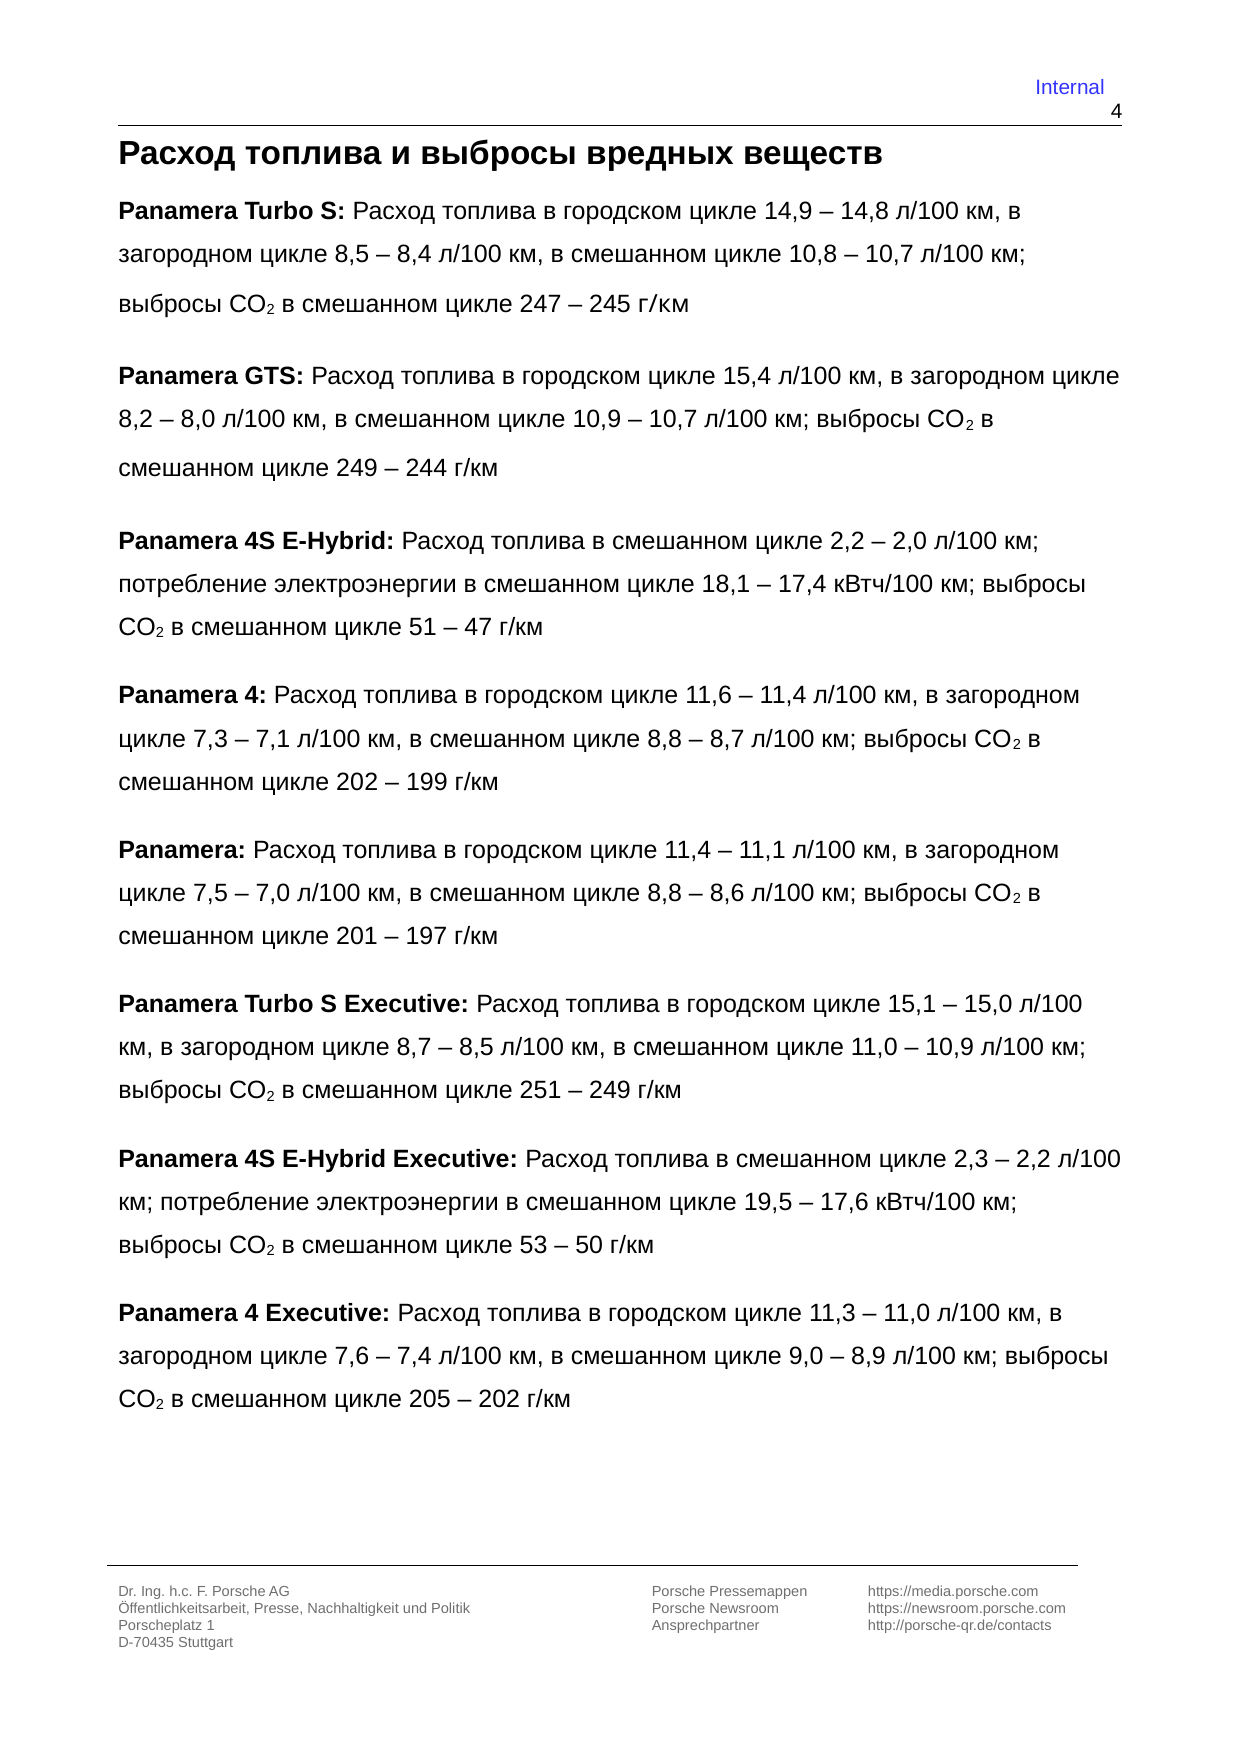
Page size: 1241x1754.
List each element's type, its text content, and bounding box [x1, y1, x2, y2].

text Panamera 4 Executive: Расход топлива в городском цикле 11,3 – 11,0 л/100 км, в загородном цикле 7,6 – 7,4 л/100 км, в смешанном цикле 9,0 – 8,9 л/100 км; выбросы CO2 в смешанном цикле 205 – 202 г/км [118, 1298, 1122, 1413]
text Panamera 4S E-Hybrid Executive: Расход топлива в смешанном цикле 2,3 – 2,2 л/100 км; потребление электроэнергии в смешанном цикле 19,5 – 17,6 кВтч/100 км; выбросы CO2 в смешанном цикле 53 – 50 г/км [118, 1144, 1122, 1259]
text Panamera Turbo S Executive: Расход топлива в городском цикле 15,1 – 15,0 л/100 км, в загородном цикле 8,7 – 8,5 л/100 км, в смешанном цикле 11,0 – 10,9 л/100 км; выбросы CO2 в смешанном цикле 251 – 249 г/км [118, 989, 1122, 1104]
text Panamera 4: Расход топлива в городском цикле 11,6 – 11,4 л/100 км, в загородном цикле 7,3 – 7,1 л/100 км, в смешанном цикле 8,8 – 8,7 л/100 км; выбросы CO2 в смешанном цикле 202 – 199 г/км [118, 681, 1122, 796]
text Panamera: Расход топлива в городском цикле 11,4 – 11,1 л/100 км, в загородном цикле 7,5 – 7,0 л/100 км, в смешанном цикле 8,8 – 8,6 л/100 км; выбросы CO2 в смешанном цикле 201 – 197 г/км [118, 835, 1122, 950]
text Panamera 4S E-Hybrid: Расход топлива в смешанном цикле 2,2 – 2,0 л/100 км; потребление электроэнергии в смешанном цикле 18,1 – 17,4 кВтч/100 км; выбросы CO2 в смешанном цикле 51 – 47 г/км [118, 526, 1122, 641]
text Panamera Turbo S: Расход топлива в городском цикле 14,9 – 14,8 л/100 км, в загородном цикле 8,5 – 8,4 л/100 км, в смешанном цикле 10,8 – 10,7 л/100 км; выбросы CO2 в смешанном цикле 247 – 245 г/км [118, 196, 1122, 319]
text Panamera GTS: Расход топлива в городском цикле 15,4 л/100 км, в загородном цикле 8,2 – 8,0 л/100 км, в смешанном цикле 10,9 – 10,7 л/100 км; выбросы CO2 в смешанном цикле 249 – 244 г/км [118, 361, 1122, 484]
text Расход топлива и выбросы вредных веществ [118, 133, 1122, 171]
